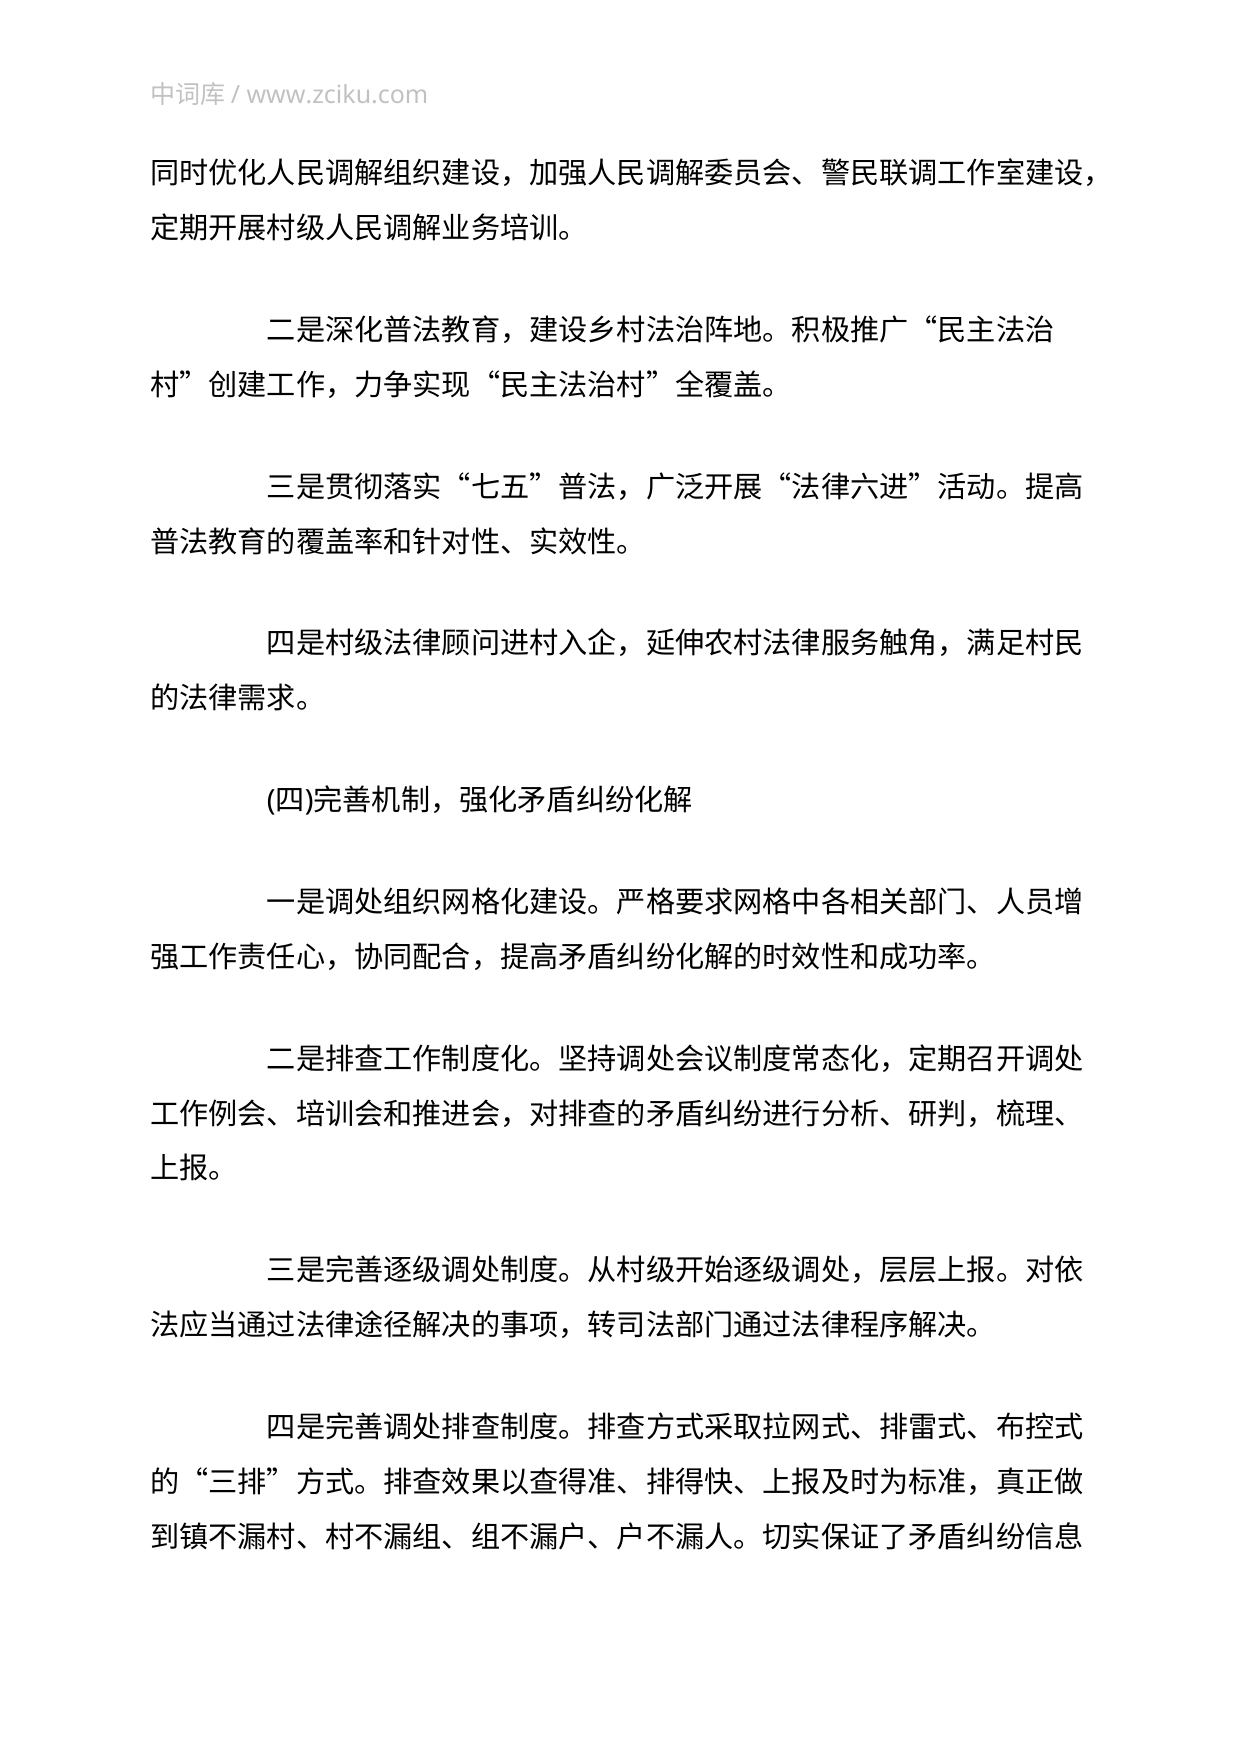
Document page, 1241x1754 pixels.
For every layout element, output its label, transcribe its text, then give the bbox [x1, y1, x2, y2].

text 四是村级法律顾问进村入企，延伸农村法律服务触角，满足村民的法律需求。 [150, 620, 1090, 717]
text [150, 150, 1090, 247]
text 三是贯彻落实“七五”普法，广泛开展“法律六进”活动。提高普法教育的覆盖率和针对性、实效性。 [150, 463, 1090, 561]
text (四)完善机制，强化矛盾纠纷化解 [150, 777, 1090, 819]
text 二是排查工作制度化。坚持调处会议制度常态化，定期召开调处工作例会、培训会和推进会，对排查的矛盾纠纷进行分析、研判，梳理、上报。 [150, 1035, 1090, 1187]
text 三是完善逐级调处制度。从村级开始逐级调处，层层上报。对依法应当通过法律途径解决的事项，转司法部门通过法律程序解决。 [150, 1247, 1090, 1344]
text 一是调处组织网格化建设。严格要求网格中各相关部门、人员增强工作责任心，协同配合，提高矛盾纠纷化解的时效性和成功率。 [150, 879, 1090, 976]
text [150, 1403, 1090, 1556]
text 二是深化普法教育，建设乡村法治阵地。积极推广“民主法治村”创建工作，力争实现“民主法治村”全覆盖。 [150, 307, 1090, 404]
